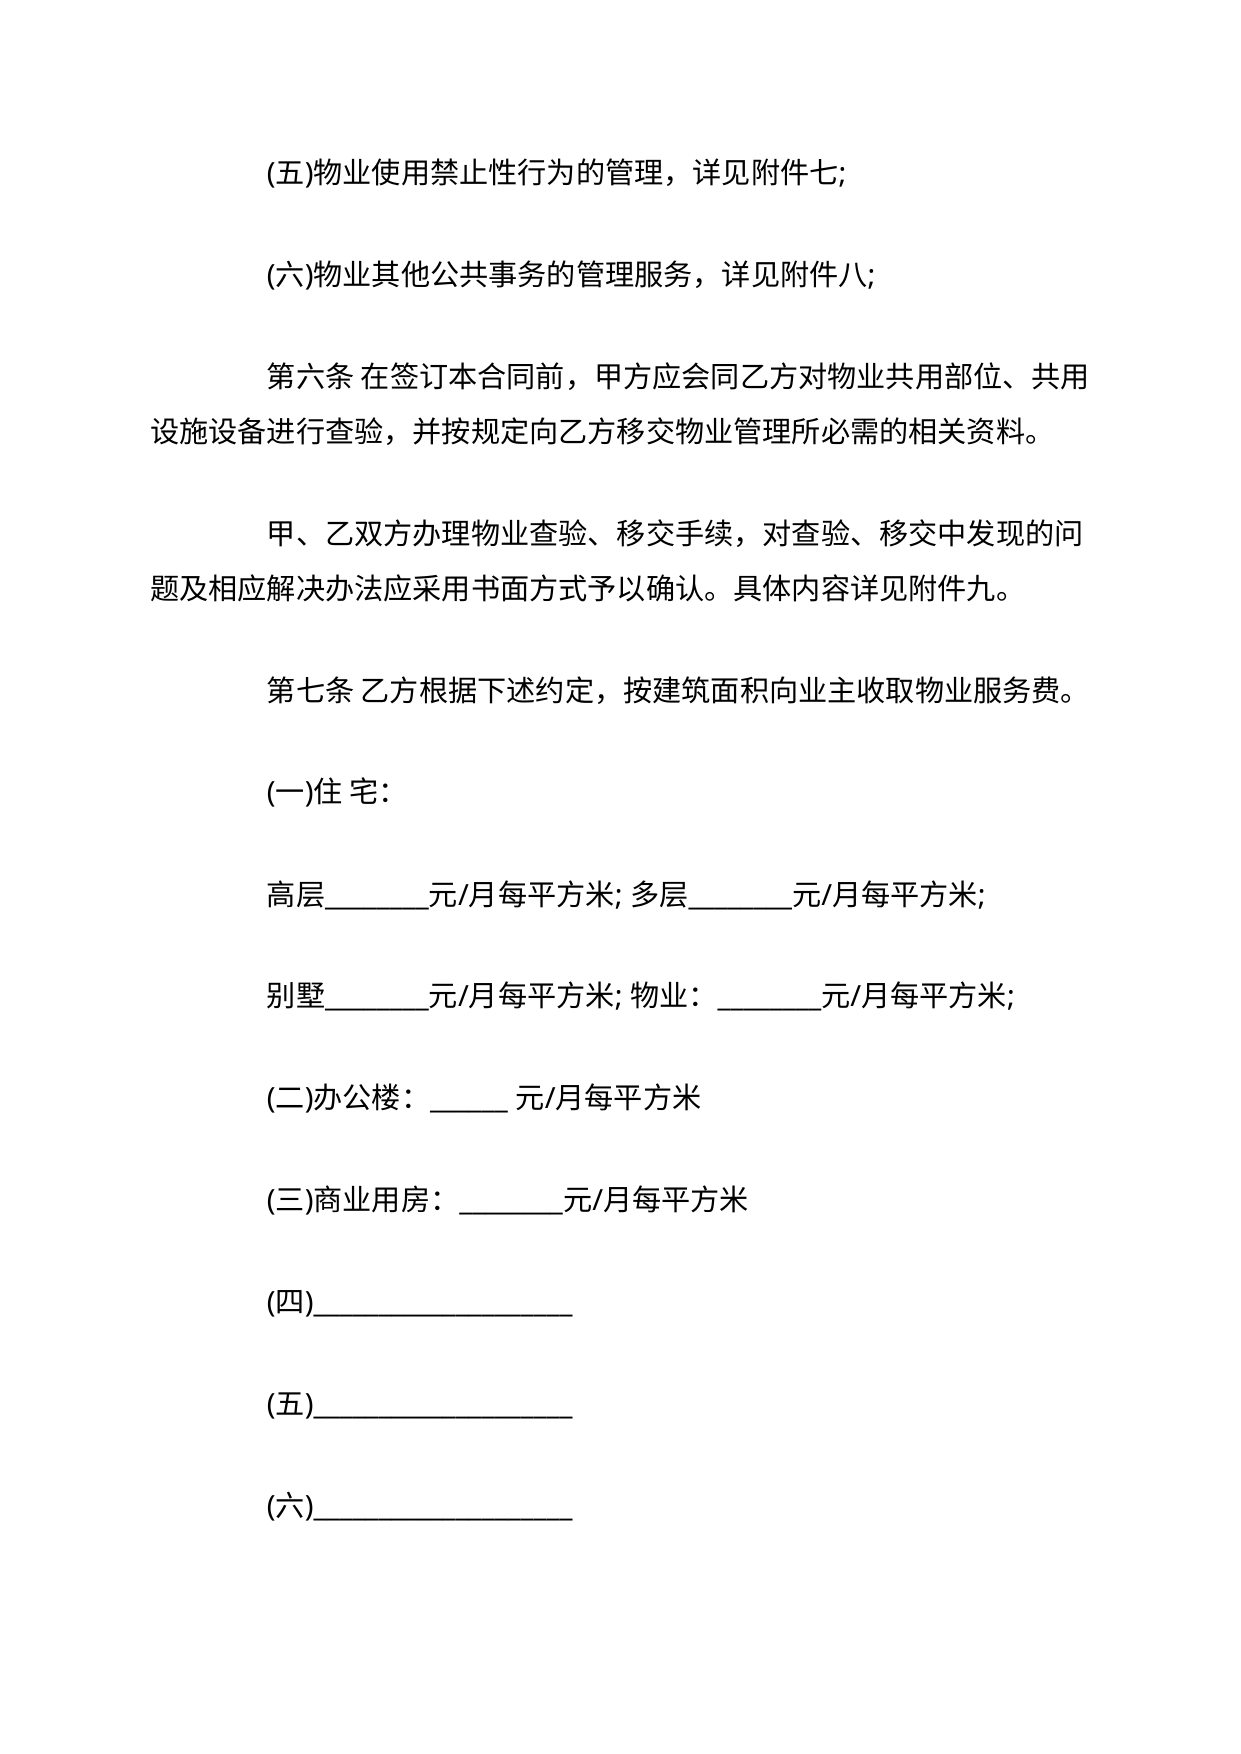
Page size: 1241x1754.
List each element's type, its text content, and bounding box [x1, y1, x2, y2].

text 别墅________元/月每平方米; 物业：________元/月每平方米; [150, 973, 1090, 1015]
text (五)物业使用禁止性行为的管理，详见附件七; [150, 150, 1090, 192]
text (六)物业其他公共事务的管理服务，详见附件八; [150, 252, 1090, 294]
text (四)____________________ [150, 1279, 1090, 1321]
text (五)____________________ [150, 1381, 1090, 1423]
text (二)办公楼：______ 元/月每平方米 [150, 1075, 1090, 1117]
text 高层________元/月每平方米; 多层________元/月每平方米; [150, 871, 1090, 913]
text 第六条 在签订本合同前，甲方应会同乙方对物业共用部位、共用设施设备进行查验，并按规定向乙方移交物业管理所必需的相关资料。 [150, 354, 1090, 451]
text (三)商业用房：________元/月每平方米 [150, 1177, 1090, 1219]
text 甲、乙双方办理物业查验、移交手续，对查验、移交中发现的问题及相应解决办法应采用书面方式予以确认。具体内容详见附件九。 [150, 511, 1090, 608]
text 第七条 乙方根据下述约定，按建筑面积向业主收取物业服务费。 [150, 667, 1090, 709]
text (一)住 宅： [150, 769, 1090, 811]
text (六)____________________ [150, 1483, 1090, 1525]
